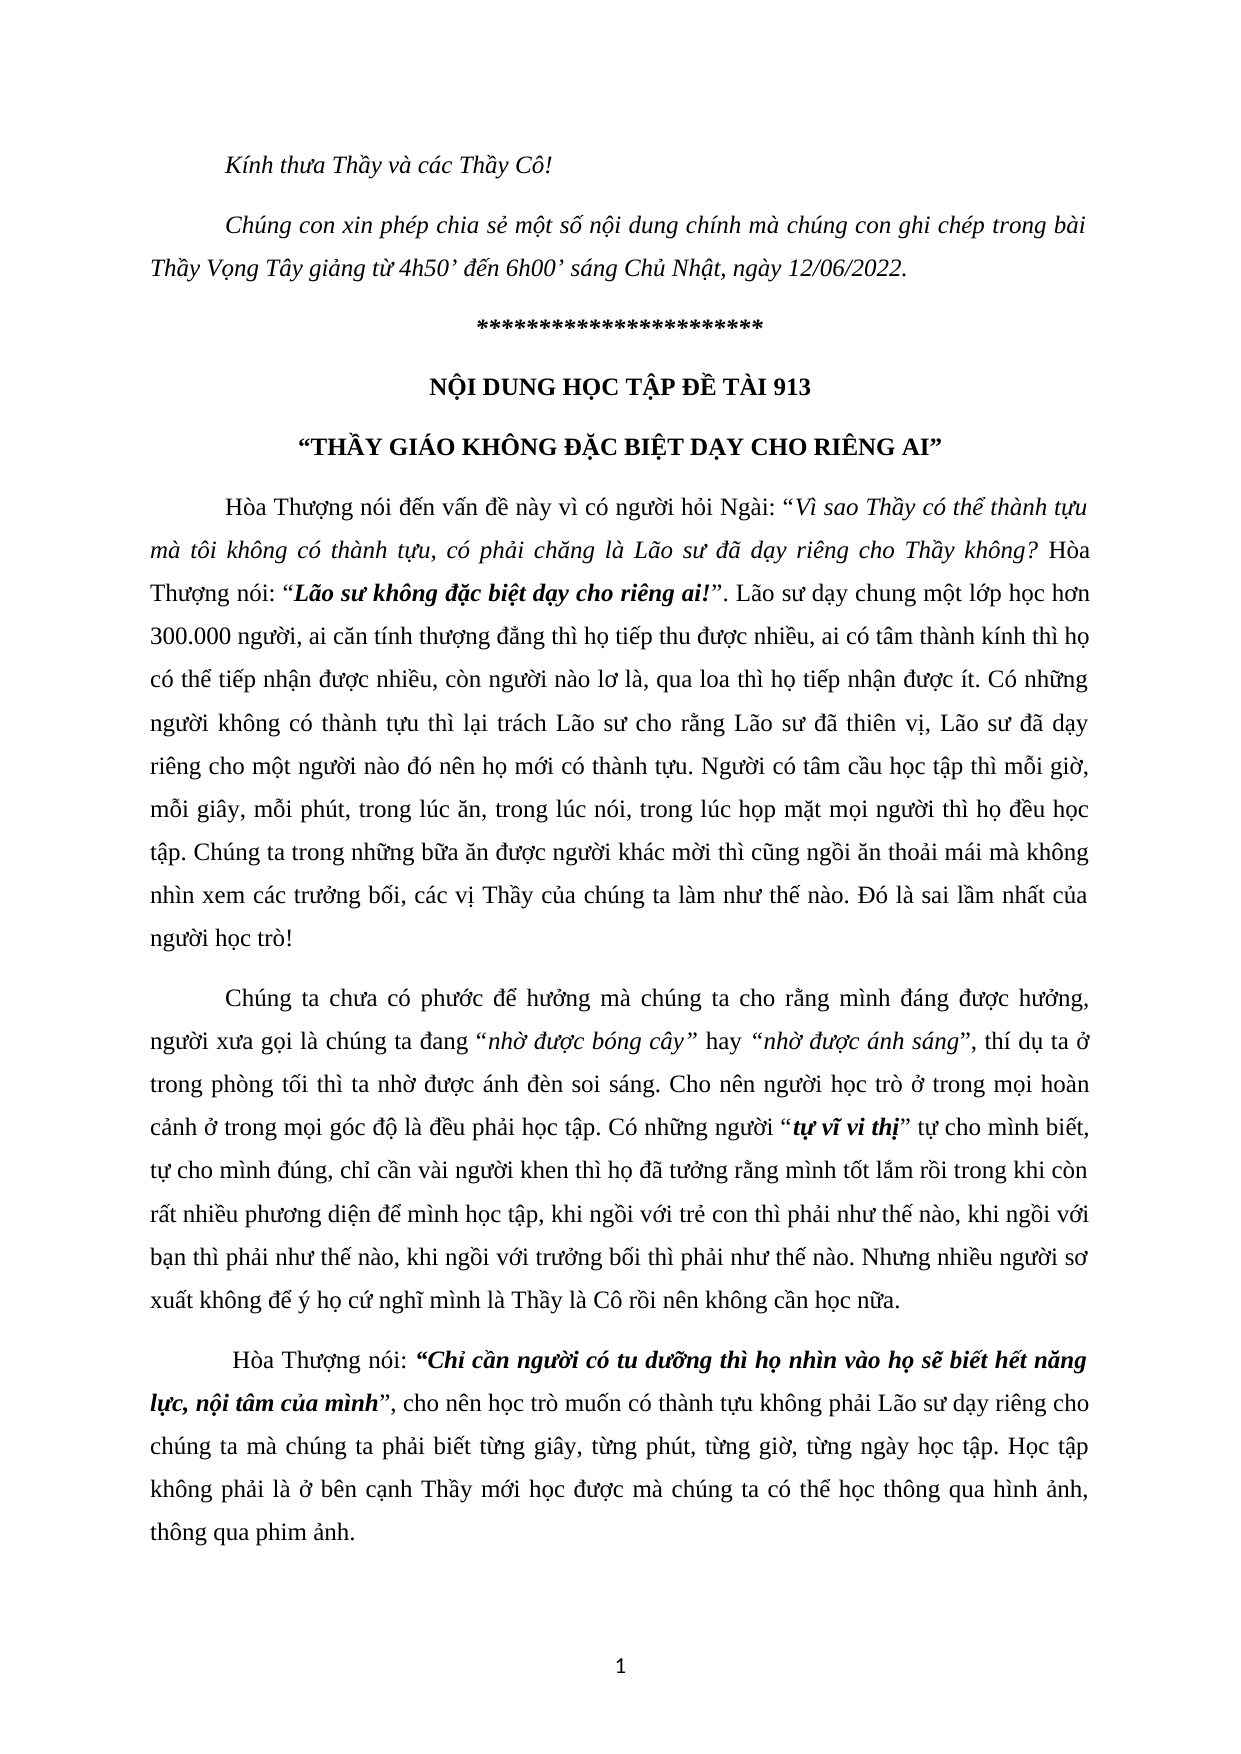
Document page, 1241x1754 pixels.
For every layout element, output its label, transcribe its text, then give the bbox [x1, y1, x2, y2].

text Hòa Thượng nói: “Chỉ cần người có tu dưỡng thì họ nhìn vào họ sẽ biết hết năng lực, nội tâm của mình”, cho nên học trò muốn có thành tựu không phải Lão sư dạy riêng cho chúng ta mà chúng ta phải biết từng giây, từng phút, từng giờ, từng ngày học tập. Học tập không phải là ở bên cạnh Thầy mới học được mà chúng ta có thể học thông qua hình ảnh, thông qua phim ảnh. [150, 1345, 1090, 1546]
text Chúng ta chưa có phước để hưởng mà chúng ta cho rằng mình đáng được hưởng, người xưa gọi là chúng ta đang “nhờ được bóng cây” hay “nhờ được ánh sáng”, thí dụ ta ở trong phòng tối thì ta nhờ được ánh đèn soi sáng. Cho nên người học trò ở trong mọi hoàn cảnh ở trong mọi góc độ là đều phải học tập. Có những người “tự vĩ vi thị” tự cho mình biết, tự cho mình đúng, chỉ cần vài người khen thì họ đã tưởng rằng mình tốt lắm rồi trong khi còn rất nhiều phương diện để mình học tập, khi ngồi với trẻ con thì phải như thế nào, khi ngồi với bạn thì phải như thế nào, khi ngồi với trưởng bối thì phải như thế nào. Nhưng nhiều người sơ xuất không để ý họ cứ nghĩ mình là Thầy là Cô rồi nên không cần học nữa. [150, 983, 1090, 1314]
text Kính thưa Thầy và các Thầy Cô! [150, 150, 1090, 179]
text *********************** [150, 313, 1090, 341]
text Chúng con xin phép chia sẻ một số nội dung chính mà chúng con ghi chép trong bài Thầy Vọng Tây giảng từ 4h50’ đến 6h00’ sáng Chủ Nhật, ngày 12/06/2022. [150, 210, 1090, 282]
text NỘI DUNG HỌC TẬP ĐỀ TÀI 913 [150, 372, 1090, 401]
text “THẦY GIÁO KHÔNG ĐẶC BIỆT DẠY CHO RIÊNG AI” [150, 432, 1090, 461]
text Hòa Thượng nói đến vấn đề này vì có người hỏi Ngài: “Vì sao Thầy có thể thành tựu mà tôi không có thành tựu, có phải chăng là Lão sư đã dạy riêng cho Thầy không? Hòa Thượng nói: “Lão sư không đặc biệt dạy cho riêng ai!”. Lão sư dạy chung một lớp học hơn 300.000 người, ai căn tính thượng đẳng thì họ tiếp thu được nhiều, ai có tâm thành kính thì họ có thể tiếp nhận được nhiều, còn người nào lơ là, qua loa thì họ tiếp nhận được ít. Có những người không có thành tựu thì lại trách Lão sư cho rằng Lão sư đã thiên vị, Lão sư đã dạy riêng cho một người nào đó nên họ mới có thành tựu. Người có tâm cầu học tập thì mỗi giờ, mỗi giây, mỗi phút, trong lúc ăn, trong lúc nói, trong lúc họp mặt mọi người thì họ đều học tập. Chúng ta trong những bữa ăn được người khác mời thì cũng ngồi ăn thoải mái mà không nhìn xem các trưởng bối, các vị Thầy của chúng ta làm như thế nào. Đó là sai lầm nhất của người học trò! [150, 492, 1090, 952]
